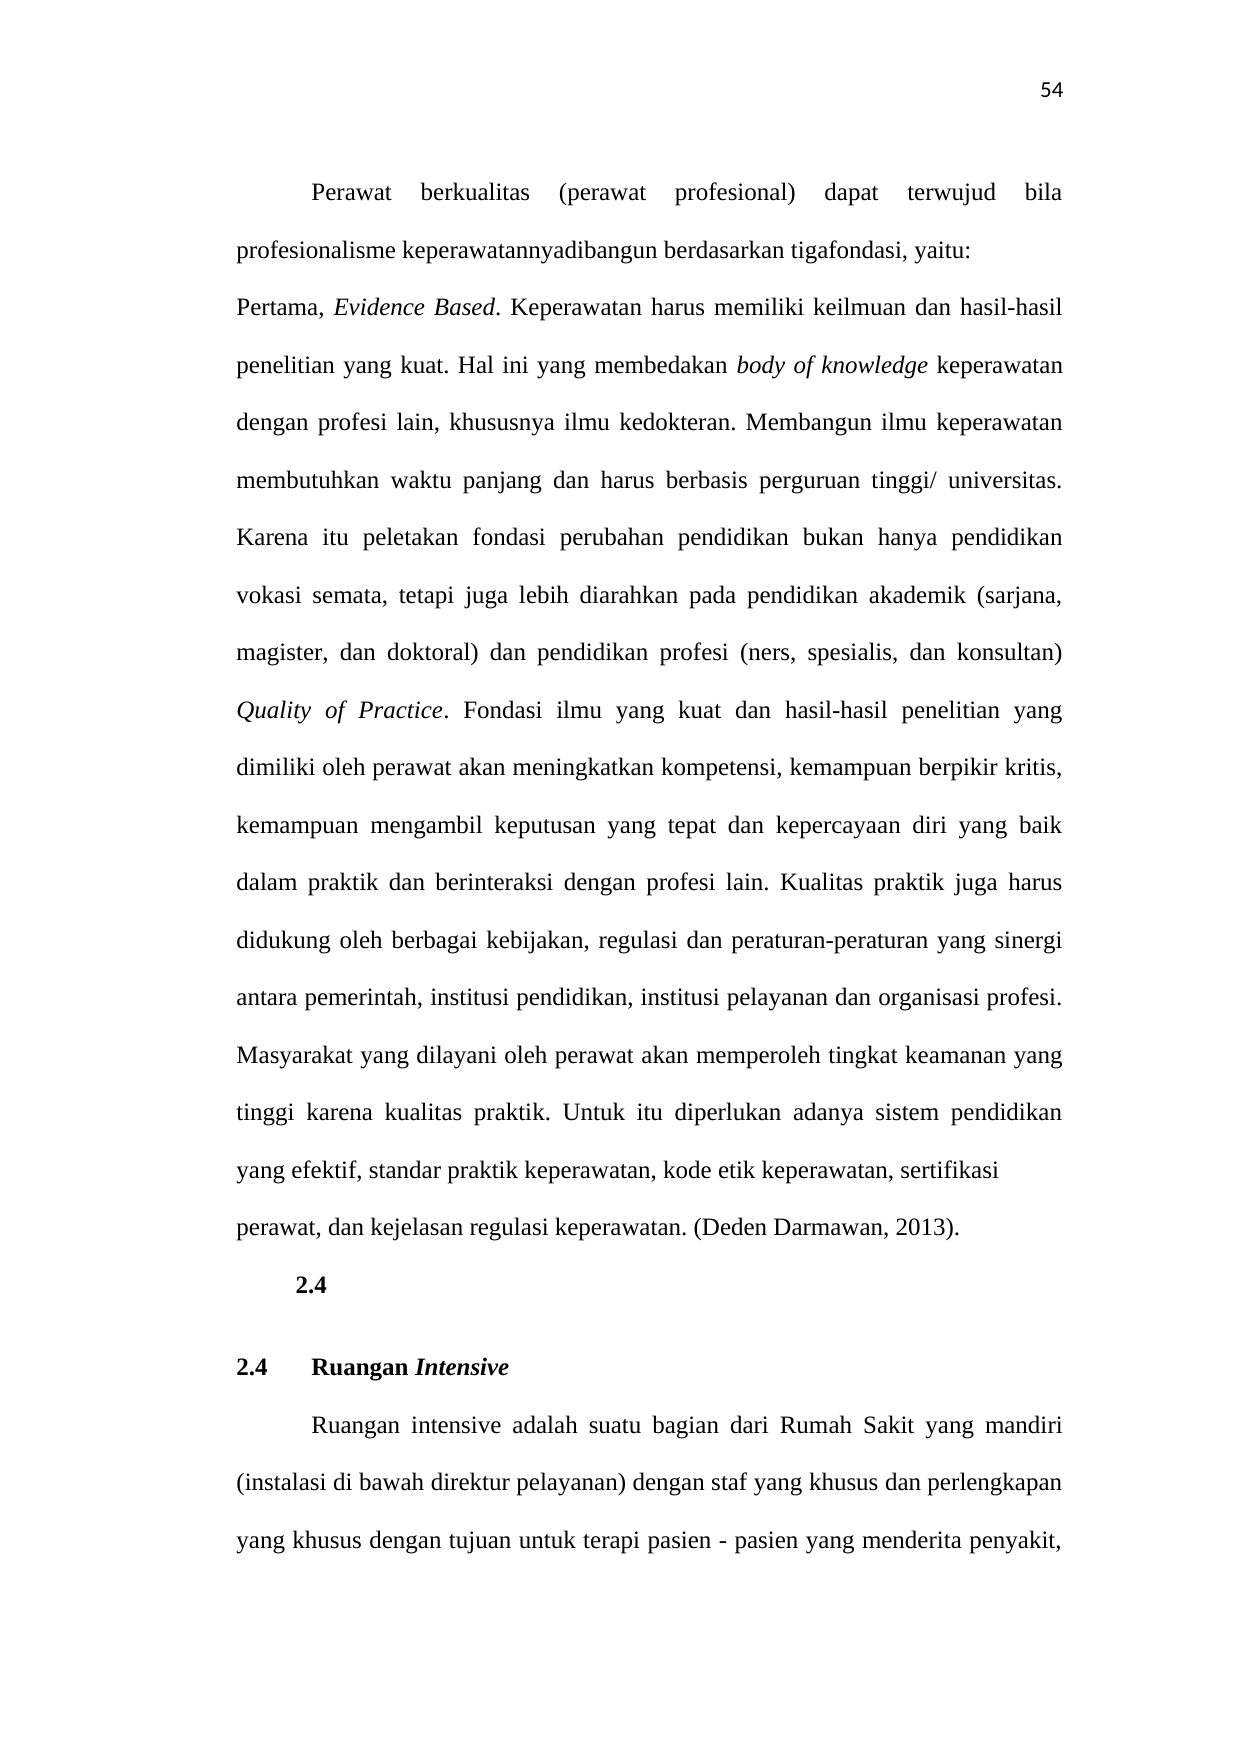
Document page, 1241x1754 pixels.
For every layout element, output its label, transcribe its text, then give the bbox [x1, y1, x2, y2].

subtitle Ruangan Intensive [236, 1352, 1063, 1381]
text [236, 1410, 1063, 1553]
text Perawat berkualitas (perawat profesional) dapat terwujud bila profesionalisme keperawatannyadibangun berdasarkan tigafondasi, yaitu: [236, 177, 1063, 263]
text Pertama, Evidence Based. Keperawatan harus memiliki keilmuan dan hasil-hasil penelitian yang kuat. Hal ini yang membedakan body of knowledge keperawatan dengan profesi lain, khususnya ilmu kedokteran. Membangun ilmu keperawatan membutuhkan waktu panjang dan harus berbasis perguruan tinggi/ universitas. Karena itu peletakan fondasi perubahan pendidikan bukan hanya pendidikan vokasi semata, tetapi juga lebih diarahkan pada pendidikan akademik (sarjana, magister, dan doktoral) dan pendidikan profesi (ners, spesialis, dan konsultan) Quality of Practice. Fondasi ilmu yang kuat dan hasil-hasil penelitian yang dimiliki oleh perawat akan meningkatkan kompetensi, kemampuan berpikir kritis, kemampuan mengambil keputusan yang tepat dan kepercayaan diri yang baik dalam praktik dan berinteraksi dengan profesi lain. Kualitas praktik juga harus didukung oleh berbagai kebijakan, regulasi dan peraturan-peraturan yang sinergi antara pemerintah, institusi pendidikan, institusi pelayanan dan organisasi profesi. Masyarakat yang dilayani oleh perawat akan memperoleh tingkat keamanan yang tinggi karena kualitas praktik. Untuk itu diperlukan adanya sistem pendidikan yang efektif, standar praktik keperawatan, kode etik keperawatan, sertifikasi [236, 292, 1063, 1183]
text perawat, dan kejelasan regulasi keperawatan. (Deden Darmawan, 2013). [236, 1212, 1063, 1241]
